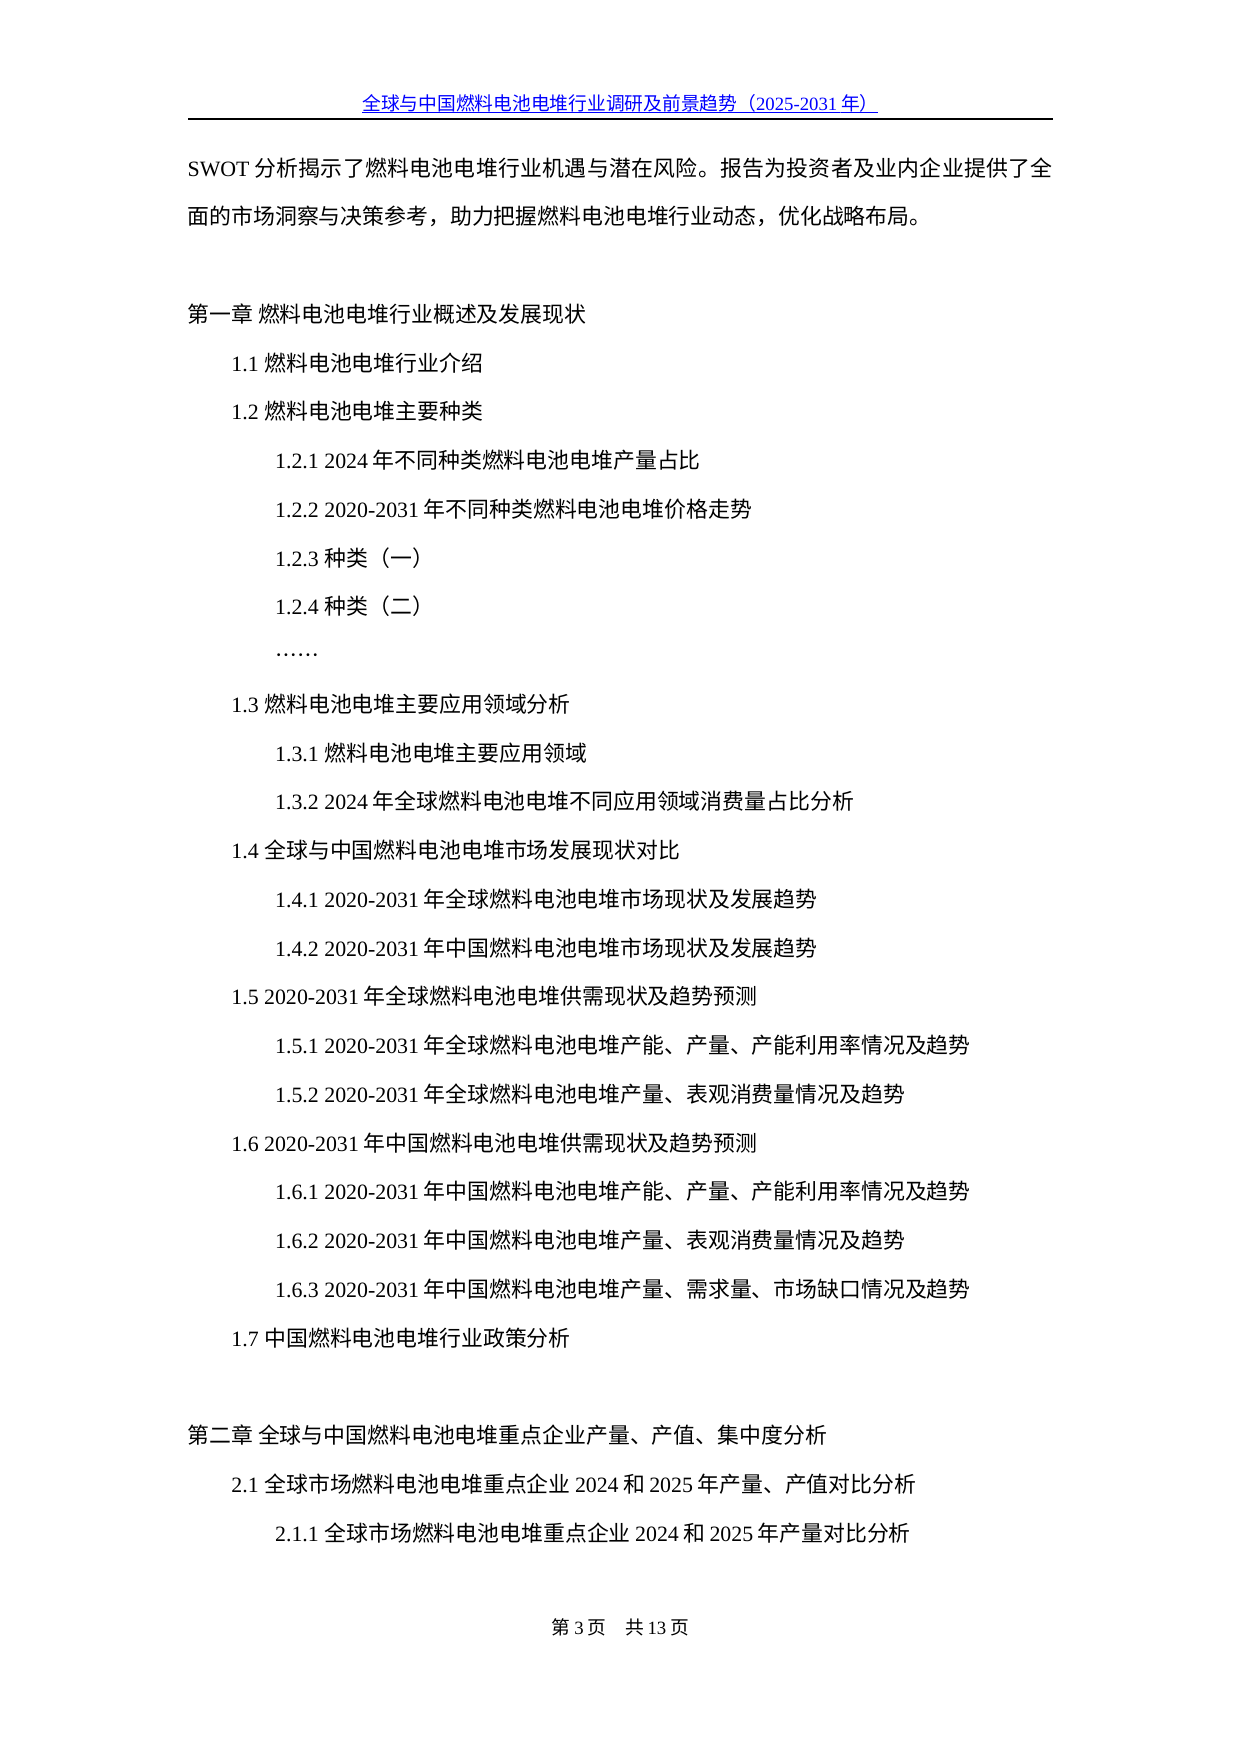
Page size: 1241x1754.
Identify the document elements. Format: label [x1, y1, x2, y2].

text [187, 150, 1053, 1548]
